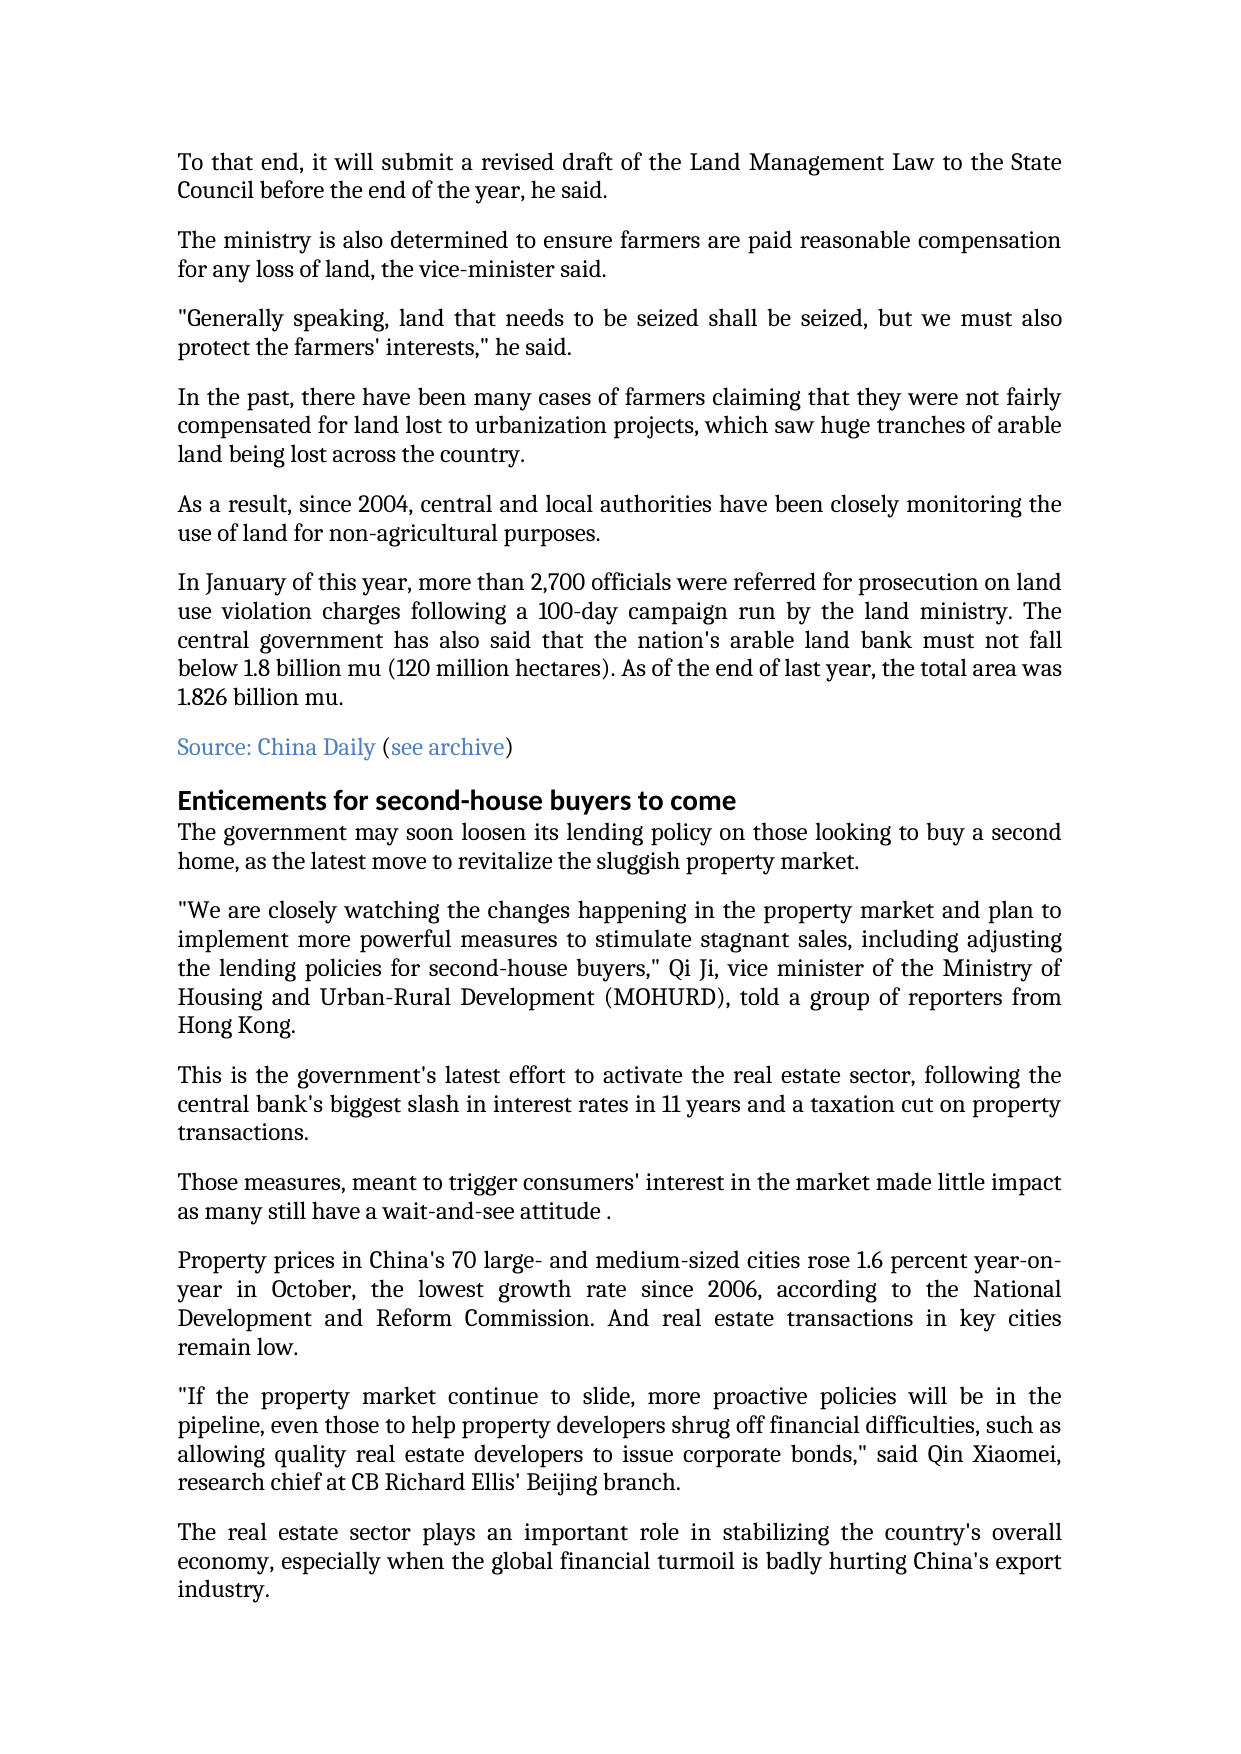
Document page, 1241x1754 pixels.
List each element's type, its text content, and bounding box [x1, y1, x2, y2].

subtitle Enticements for second-house buyers to come [177, 782, 1063, 818]
text Property prices in China's 70 large- and medium-sized cities rose 1.6 percent year-on-year in October, the lowest growth rate since 2006, according to the National Development and Reform Commission. And real estate transactions in key cities remain low. [177, 1246, 1063, 1361]
text The ministry is also determined to ensure farmers are paid reasonable compensation for any loss of land, the vice-minister said. [177, 226, 1063, 283]
text Source: China Daily (see archive) [177, 733, 1063, 761]
text "We are closely watching the changes happening in the property market and plan to implement more powerful measures to stimulate stagnant sales, including adjusting the lending policies for second-house buyers," Qi Ji, vice minister of the Ministry of Housing and Urban-Rural Development (MOHURD), told a group of reporters from Hong Kong. [177, 896, 1063, 1040]
text In the past, there have been many cases of farmers claiming that they were not fairly compensated for land lost to urbanization projects, which saw huge tranches of arable land being lost across the country. [177, 383, 1063, 469]
text To that end, it will submit a revised draft of the Land Management Law to the State Council before the end of the year, he said. [177, 148, 1063, 205]
text "If the property market continue to slide, more proactive policies will be in the pipeline, even those to help property developers shrug off financial difficulties, such as allowing quality real estate developers to issue corporate bonds," said Qin Xiaomei, research chief at CB Richard Ellis' Beijing branch. [177, 1382, 1063, 1497]
text The real estate sector plays an important role in stabilizing the country's overall economy, especially when the global financial turmoil is badly hurting China's export industry. [177, 1518, 1063, 1604]
text "Generally speaking, land that needs to be seized shall be seized, but we must also protect the farmers' interests," he said. [177, 304, 1063, 362]
text In January of this year, more than 2,700 officials were referred for prosecution on land use violation charges following a 100-day campaign run by the land ministry. The central government has also said that the nation's arable land bank must not fall below 1.8 billion mu (120 million hectares). As of the end of last year, the total area was 1.826 billion mu. [177, 568, 1063, 712]
text Those measures, meant to trigger consumers' interest in the market made little impact as many still have a wait-and-see attitude . [177, 1168, 1063, 1225]
text This is the government's latest effort to activate the real estate sector, following the central bank's biggest slash in interest rates in 11 years and a taxation cut on property transactions. [177, 1061, 1063, 1147]
text The government may soon loosen its lending policy on those looking to buy a second home, as the latest move to revitalize the sluggish property market. [177, 818, 1063, 875]
text As a result, since 2004, central and local authorities have been closely monitoring the use of land for non-agricultural purposes. [177, 490, 1063, 547]
